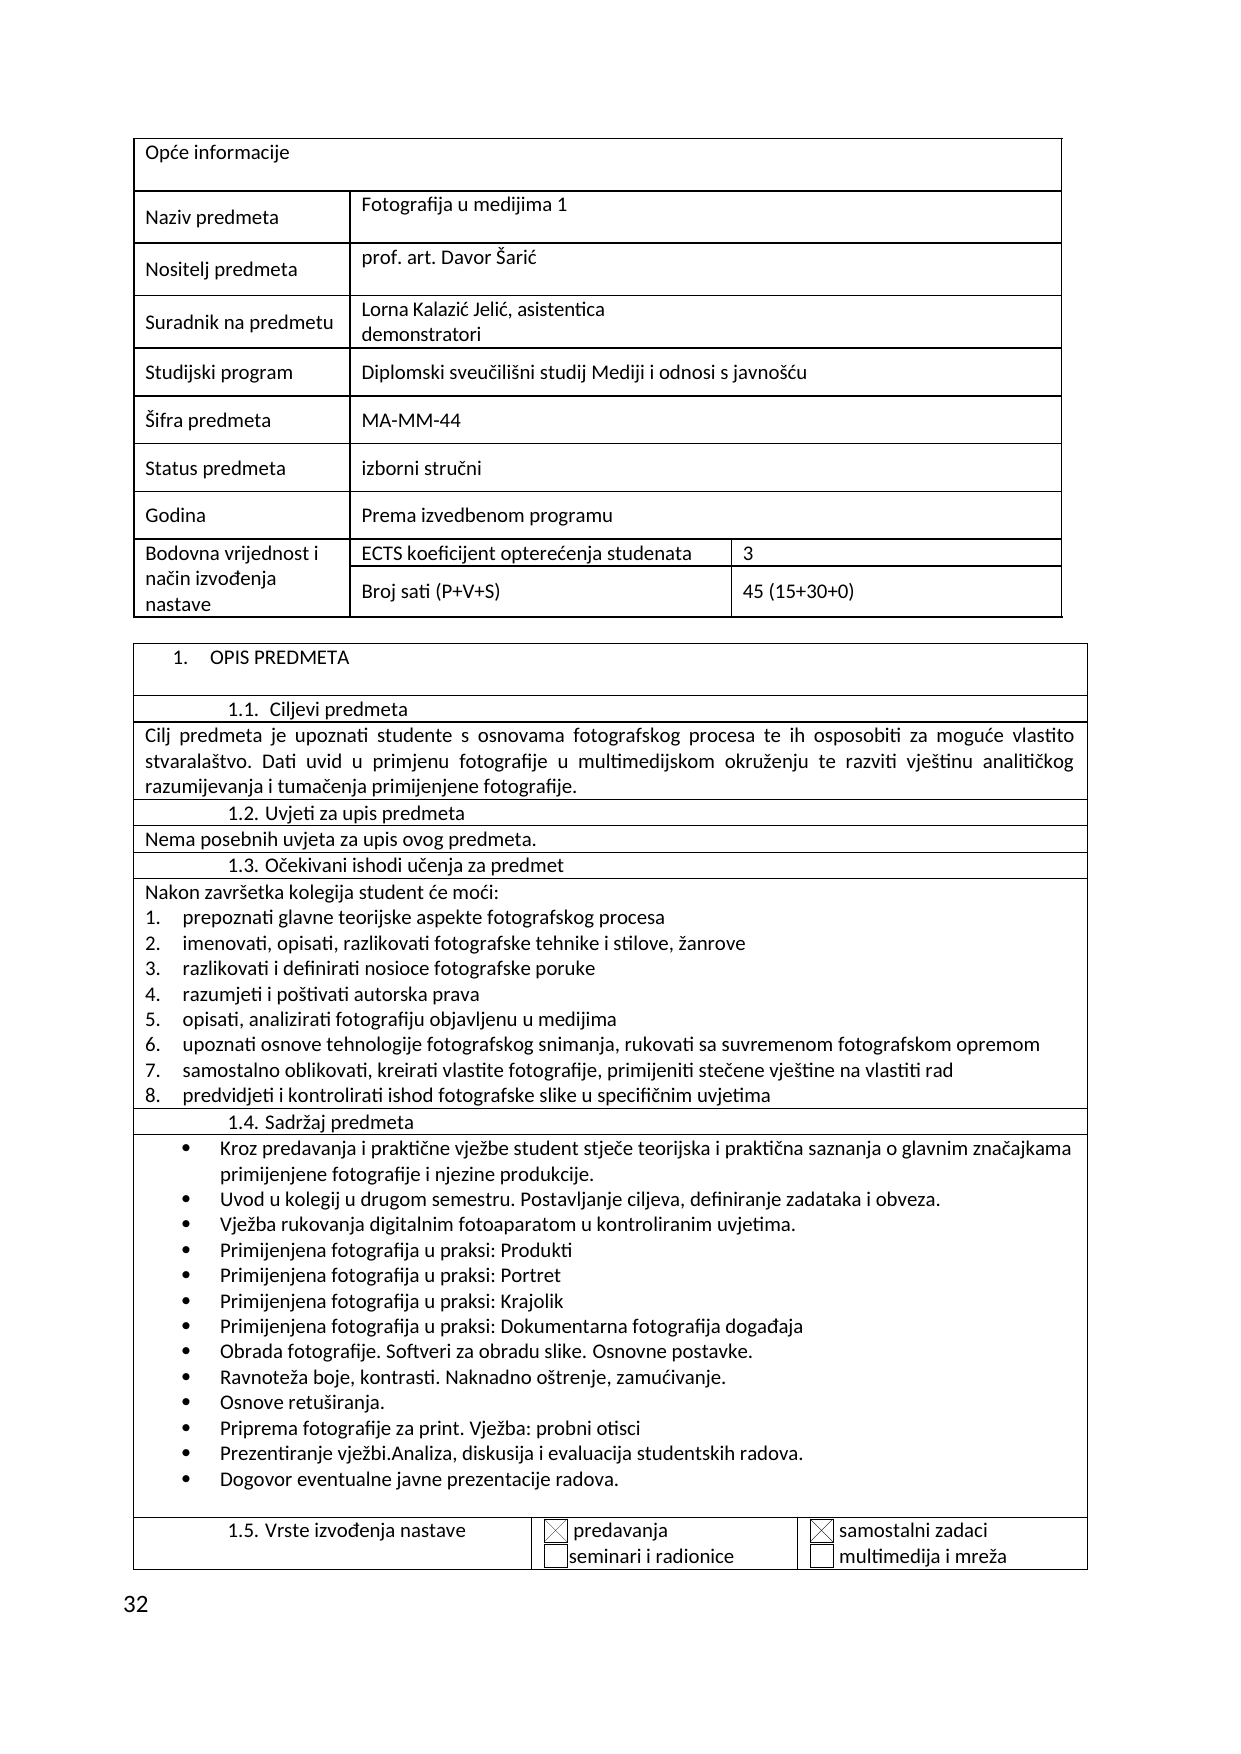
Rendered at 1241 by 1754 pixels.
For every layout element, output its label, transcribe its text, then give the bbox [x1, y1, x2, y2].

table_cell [798, 1518, 1087, 1568]
table_cell Bodovna vrijednost i način izvođenja nastave [135, 540, 349, 616]
table_cell Ciljevi predmeta [134, 696, 1087, 721]
table_cell Kroz predavanja i praktične vježbe student stječe teorijska i praktična saznanja o glavnim značajkama primijenjene fotografije i njezine produkcije. Uvod u kolegij u drugom semestru. Postavljanje ciljeva, definiranje zadataka i obveza. Vježba rukovanja digitalnim fotoaparatom u kontroliranim uvjetima. Primijenjena fotografija u praksi: Produkti Primijenjena fotografija u praksi: Portret Primijenjena fotografija u praksi: Krajolik Primijenjena fotografija u praksi: Dokumentarna fotografija događaja Obrada fotografije. Softveri za obradu slike. Osnovne postavke. Ravnoteža boje, kontrasti. Naknadno oštrenje, zamućivanje. Osnove retuširanja. Priprema fotografije za print. Vježba: probni otisci Prezentiranje vježbi.Analiza, diskusija i evaluacija studentskih radova. Dogovor eventualne javne prezentacije radova. [134, 1135, 1087, 1517]
table_cell Nakon završetka kolegija student će moći: prepoznati glavne teorijske aspekte fotografskog procesa imenovati, opisati, razlikovati fotografske tehnike i stilove, žanrove razlikovati i definirati nosioce fotografske poruke razumjeti i poštivati autorska prava opisati, analizirati fotografiju objavljenu u medijima upoznati osnove tehnologije fotografskog snimanja, rukovati sa suvremenom fotografskom opremom samostalno oblikovati, kreirati vlastite fotografije, primijeniti stečene vještine na vlastiti rad predvidjeti i kontrolirati ishod fotografske slike u specifičnim uvjetima [134, 879, 1087, 1108]
table_cell Očekivani ishodi učenja za predmet [134, 853, 1087, 878]
table_header OPIS PREDMETA [134, 644, 1087, 695]
table_cell Lorna Kalazić Jelić, asistentica demonstratori [351, 296, 1061, 347]
table_header Opće informacije [135, 139, 1061, 190]
table_cell Nema posebnih uvjeta za upis ovog predmeta. [134, 826, 1087, 852]
table_cell Sadržaj predmeta [134, 1109, 1087, 1134]
table_cell Uvjeti za upis predmeta [134, 800, 1087, 825]
table_cell 45 (15+30+0) [732, 567, 1061, 616]
table_cell Cilj predmeta je upoznati studente s osnovama fotografskog procesa te ih osposobiti za moguće vlastito stvaralaštvo. Dati uvid u primjenu fotografije u multimedijskom okruženju te razviti vještinu analitičkog razumijevanja i tumačenja primijenjene fotografije. [134, 723, 1087, 799]
table_cell MA-MM-44 [351, 397, 1061, 443]
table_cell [532, 1518, 797, 1568]
table_cell Prema izvedbenom programu [351, 492, 1061, 538]
table_cell Godina [135, 492, 349, 538]
table_cell Broj sati (P+V+S) [351, 567, 731, 616]
table_cell ECTS koeficijent opterećenja studenata [351, 540, 731, 565]
table_cell Šifra predmeta [135, 397, 349, 443]
table_cell Nositelj predmeta [135, 244, 349, 295]
table_cell Studijski program [135, 349, 349, 395]
table_cell Fotografija u medijima 1 [351, 192, 1061, 242]
table_cell izborni stručni [351, 444, 1061, 491]
table_cell Suradnik na predmetu [135, 296, 349, 347]
table_cell prof. art. Davor Šarić [351, 244, 1061, 295]
table_cell 3 [732, 540, 1061, 565]
table_cell Status predmeta [135, 444, 349, 491]
table_cell Diplomski sveučilišni studij Mediji i odnosi s javnošću [351, 349, 1061, 395]
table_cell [134, 1518, 531, 1568]
table_cell Naziv predmeta [135, 192, 349, 242]
